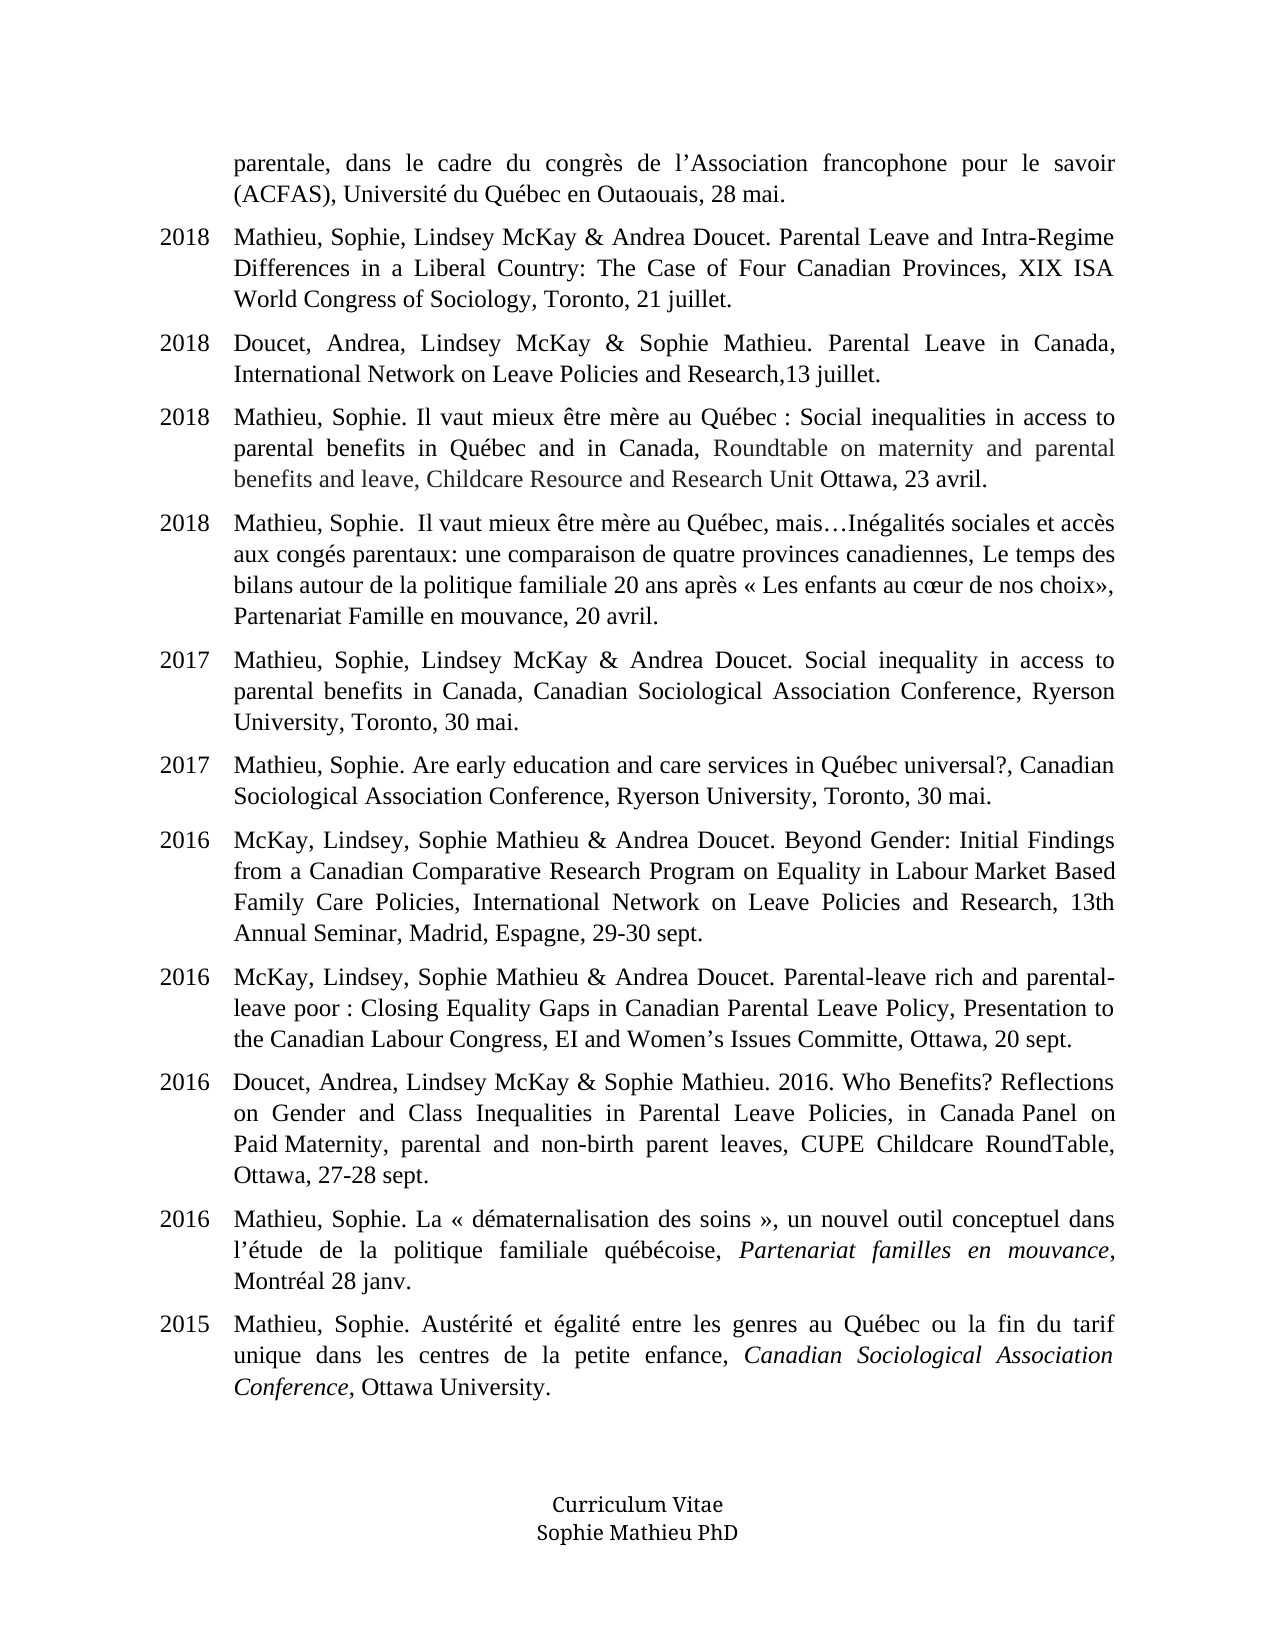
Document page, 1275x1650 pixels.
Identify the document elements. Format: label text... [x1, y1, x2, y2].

text 2018 Mathieu, Sophie. Il vaut mieux être mère au Québec : Social inequalities in access to parental benefits in Québec and in Canada, Roundtable on maternity and parental benefits and leave, Childcare Resource and Research Unit Ottawa, 23 avril. [159, 402, 1116, 493]
text 2016 Mathieu, Sophie. La « dématernalisation des soins », un nouvel outil conceptuel dans l’étude de la politique familiale québécoise, Partenariat familles en mouvance, Montréal 28 janv. [159, 1204, 1116, 1295]
text 2017 Mathieu, Sophie. Are early education and care services in Québec universal?, Canadian Sociological Association Conference, Ryerson University, Toronto, 30 mai. [159, 750, 1116, 810]
text 2016 McKay, Lindsey, Sophie Mathieu & Andrea Doucet. Beyond Gender: Initial Findings from a Canadian Comparative Research Program on Equality in Labour Market Based Family Care Policies, International Network on Leave Policies and Research, 13th Annual Seminar, Madrid, Espagne, 29-30 sept. [159, 825, 1116, 947]
text 2018 Mathieu, Sophie, Lindsey McKay & Andrea Doucet. Parental Leave and Intra-Regime Differences in a Liberal Country: The Case of Four Canadian Provinces, XIX ISA World Congress of Sociology, Toronto, 21 juillet. [159, 222, 1116, 313]
text 2017 Mathieu, Sophie, Lindsey McKay & Andrea Doucet. Social inequality in access to parental benefits in Canada, Canadian Sociological Association Conference, Ryerson University, Toronto, 30 mai. [159, 645, 1116, 736]
text 2018 Doucet, Andrea, Lindsey McKay & Sophie Mathieu. Parental Leave in Canada, International Network on Leave Policies and Research,13 juillet. [159, 328, 1116, 388]
text 2015 Mathieu, Sophie. Austérité et égalité entre les genres au Québec ou la fin du tarif unique dans les centres de la petite enfance, Canadian Sociological Association Conference, Ottawa University. [159, 1309, 1116, 1400]
text 2016 McKay, Lindsey, Sophie Mathieu & Andrea Doucet. Parental-leave rich and parental-leave poor : Closing Equality Gaps in Canadian Parental Leave Policy, Presentation to the Canadian Labour Congress, EI and Women’s Issues Committe, Ottawa, 20 sept. [159, 962, 1116, 1052]
text 2018 Mathieu, Sophie. Il vaut mieux être mère au Québec, mais…Inégalités sociales et accès aux congés parentaux: une comparaison de quatre provinces canadiennes, Le temps des bilans autour de la politique familiale 20 ans après « Les enfants au cœur de nos choix», Partenariat Famille en mouvance, 20 avril. [159, 508, 1116, 630]
text 2016 Doucet, Andrea, Lindsey McKay & Sophie Mathieu. 2016. Who Benefits? Reflections on Gender and Class Inequalities in Parental Leave Policies, in Canada Panel on Paid Maternity, parental and non-birth parent leaves, CUPE Childcare RoundTable, Ottawa, 27-28 sept. [159, 1067, 1116, 1189]
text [159, 148, 1116, 207]
